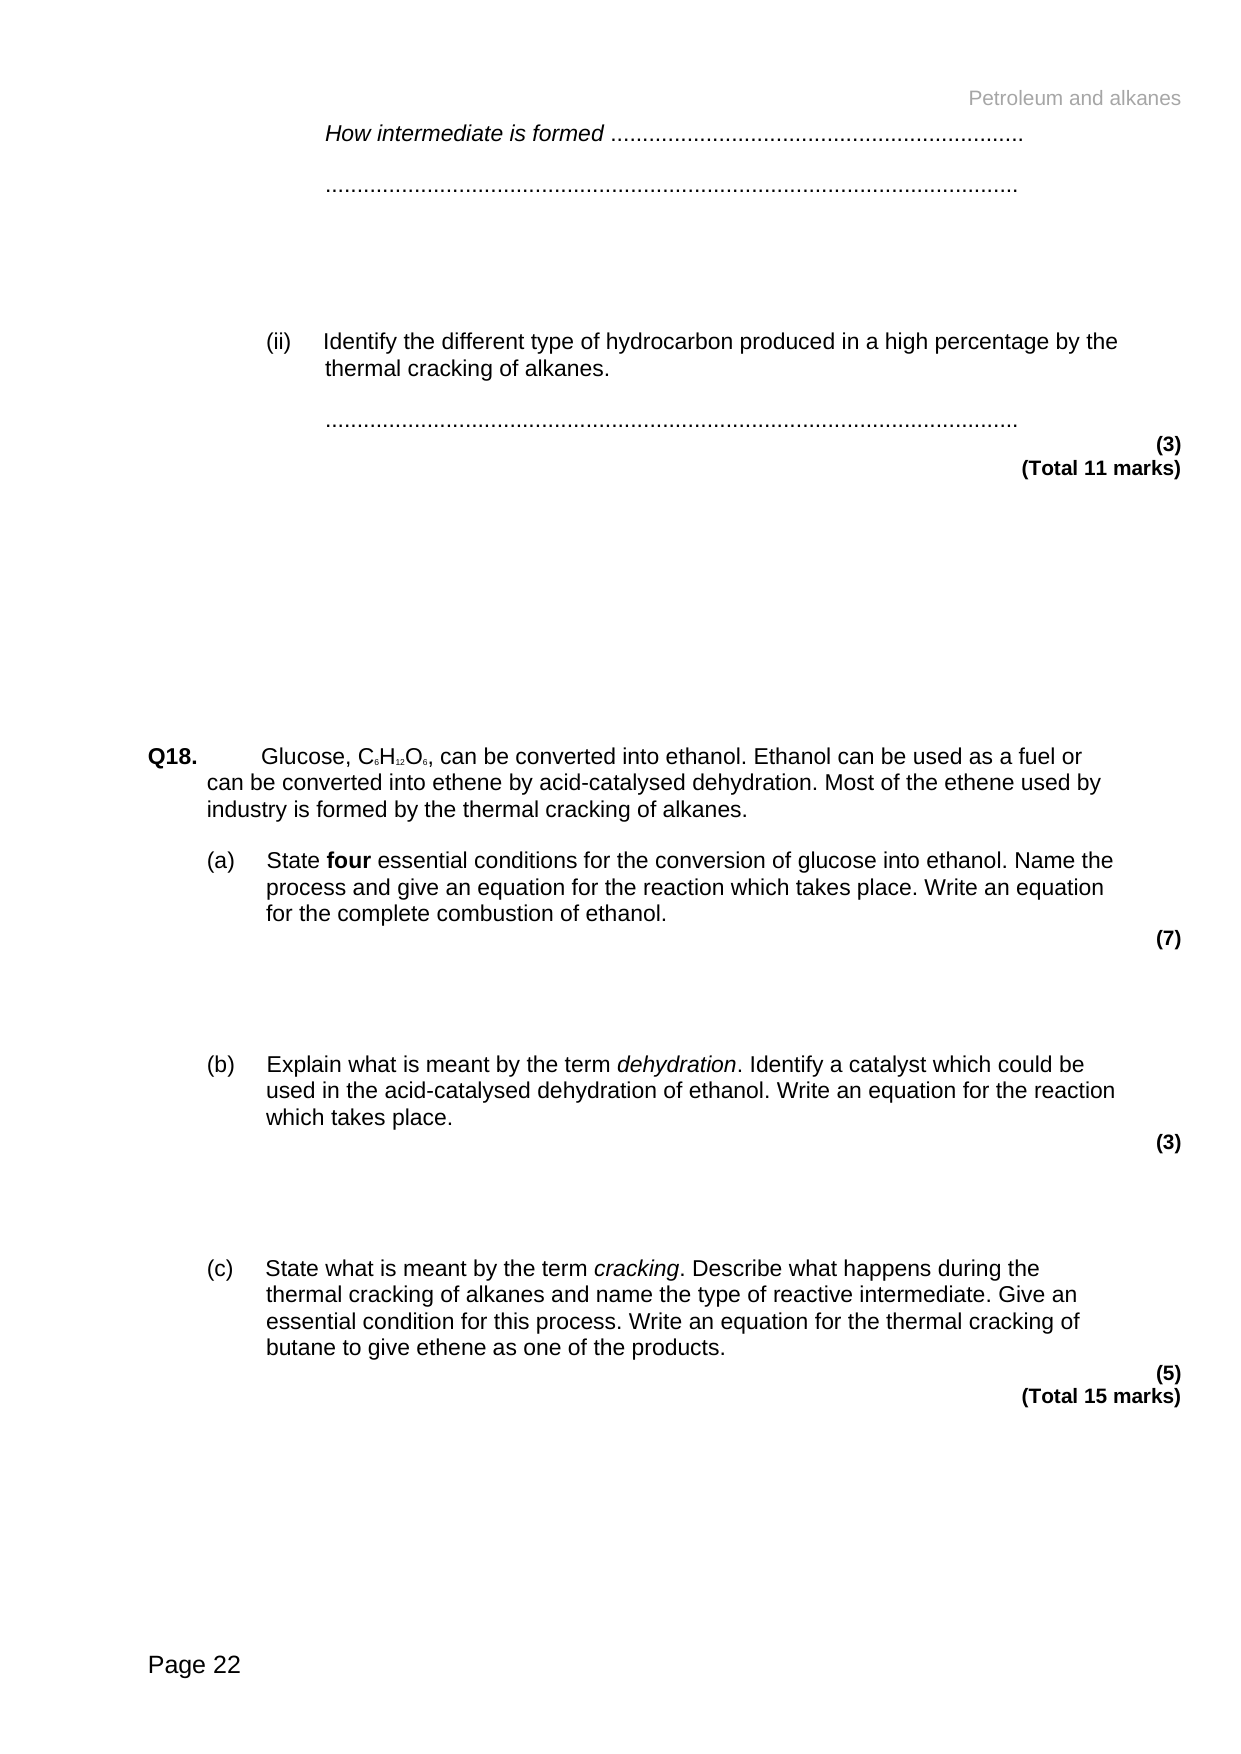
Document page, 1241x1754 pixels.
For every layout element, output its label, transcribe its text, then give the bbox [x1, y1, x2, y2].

text (5) [148, 1360, 1181, 1384]
text (ii) Identify the different type of hydrocarbon produced in a high percentage by the thermal cracking of alkanes. [266, 328, 1122, 381]
text (Total 15 marks) [148, 1384, 1181, 1408]
text (3) [148, 432, 1181, 456]
text (7) [148, 926, 1181, 950]
text ............................................................................................................. [325, 171, 1122, 197]
text How intermediate is formed ................................................................. [325, 120, 1122, 146]
text (3) [148, 1130, 1181, 1154]
text (b) Explain what is meant by the term dehydration. Identify a catalyst which could be used in the acid-catalysed dehydration of ethanol. Write an equation for the reaction which takes place. [207, 1051, 1122, 1130]
text (Total 11 marks) [148, 456, 1181, 480]
text Q18. Glucose, C6H12O6, can be converted into ethanol. Ethanol can be used as a fuel or can be converted into ethene by acid-catalysed dehydration. Most of the ethene used by industry is formed by the thermal cracking of alkanes. [148, 743, 1122, 822]
text (a) State four essential conditions for the conversion of glucose into ethanol. Name the process and give an equation for the reaction which takes place. Write an equation for the complete combustion of ethanol. [207, 847, 1122, 926]
text (c) State what is meant by the term cracking. Describe what happens during the thermal cracking of alkanes and name the type of reactive intermediate. Give an essential condition for this process. Write an equation for the thermal cracking of butane to give ethene as one of the products. [207, 1255, 1122, 1360]
text ............................................................................................................. [325, 406, 1122, 432]
